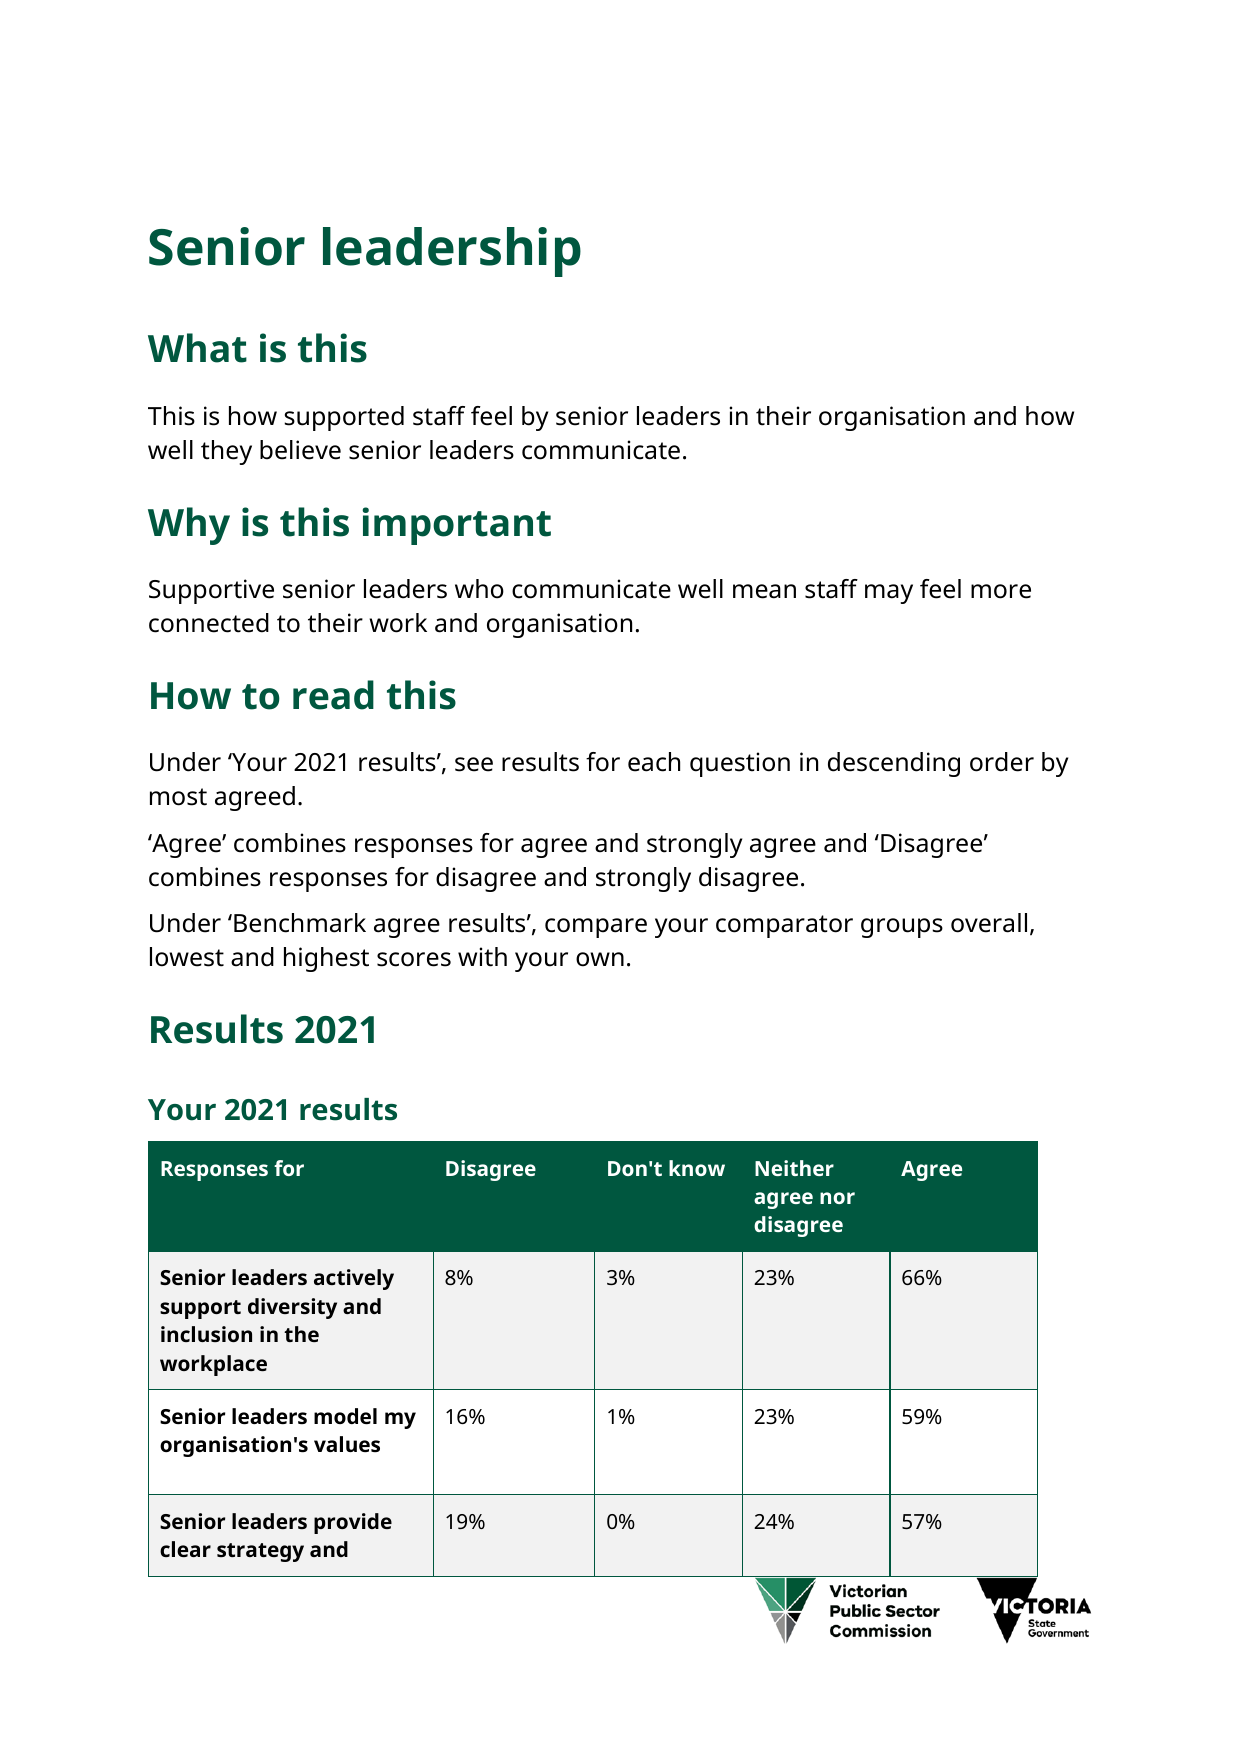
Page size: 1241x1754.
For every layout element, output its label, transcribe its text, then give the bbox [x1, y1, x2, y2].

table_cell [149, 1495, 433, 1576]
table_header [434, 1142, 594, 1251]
subtitle Senior leadership [148, 212, 1092, 280]
text ‘Agree’ combines responses for agree and strongly agree and ‘Disagree’ combines responses for disagree and strongly disagree. [148, 825, 1092, 893]
text This is how supported staff feel by senior leaders in their organisation and how well they believe senior leaders communicate. [148, 398, 1092, 467]
text Supportive senior leaders who communicate well mean staff may feel more connected to their work and organisation. [148, 572, 1092, 640]
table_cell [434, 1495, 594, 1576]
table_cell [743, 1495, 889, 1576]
subtitle What is this [148, 323, 1092, 374]
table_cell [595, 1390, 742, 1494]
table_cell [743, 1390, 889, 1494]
subtitle Results 2021 [148, 1003, 1092, 1054]
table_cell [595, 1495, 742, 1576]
text Under ‘Your 2021 results’, see results for each question in descending order by most agreed. [148, 745, 1092, 813]
subtitle Your 2021 results [148, 1089, 1092, 1129]
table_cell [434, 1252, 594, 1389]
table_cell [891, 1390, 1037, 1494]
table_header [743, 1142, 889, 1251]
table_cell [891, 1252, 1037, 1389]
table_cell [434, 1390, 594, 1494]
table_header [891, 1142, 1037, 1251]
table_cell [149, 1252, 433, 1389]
picture [754, 1577, 1093, 1645]
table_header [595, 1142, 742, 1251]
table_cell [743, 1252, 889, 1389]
subtitle How to read this [148, 669, 1092, 720]
subtitle Why is this important [148, 496, 1092, 547]
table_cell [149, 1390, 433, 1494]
text Under ‘Benchmark agree results’, compare your comparator groups overall, lowest and highest scores with your own. [148, 906, 1092, 974]
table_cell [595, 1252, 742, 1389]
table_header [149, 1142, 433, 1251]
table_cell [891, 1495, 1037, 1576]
